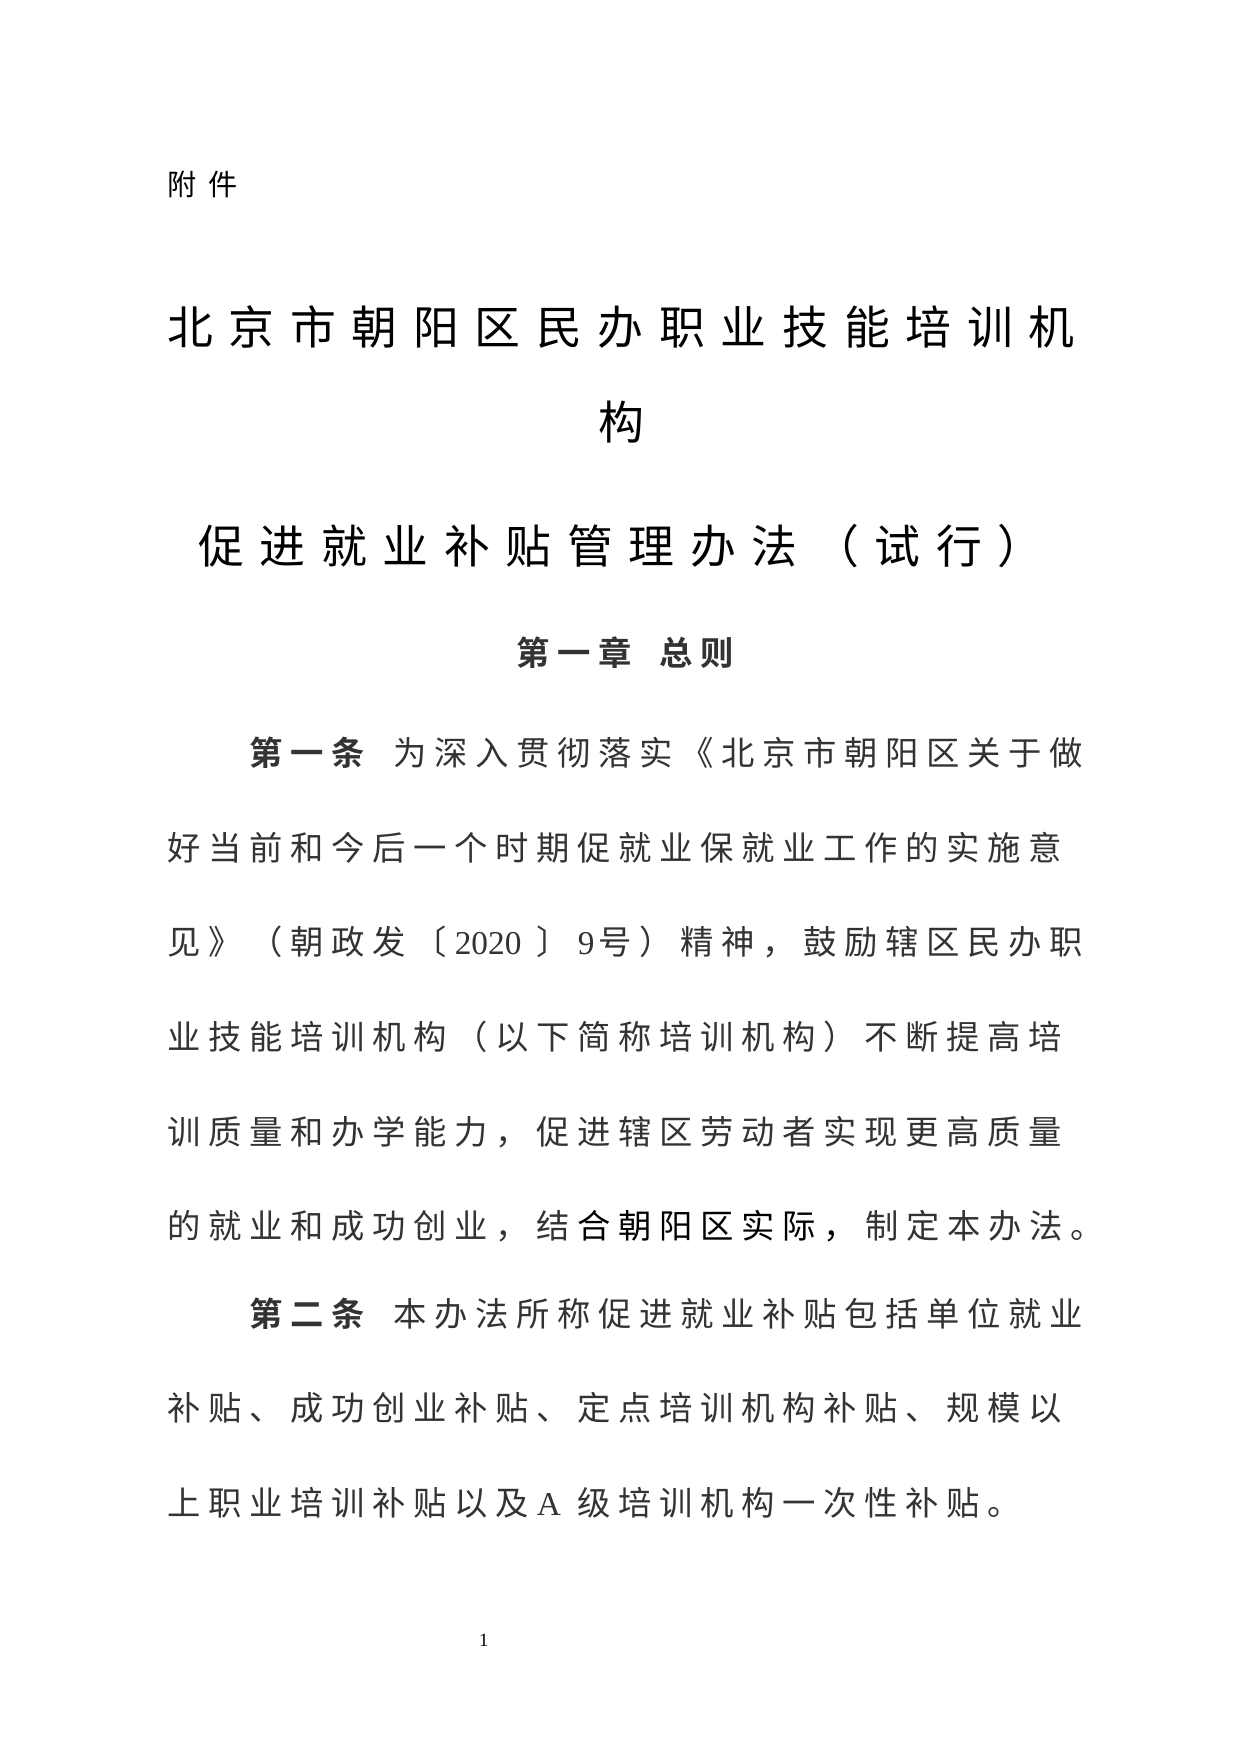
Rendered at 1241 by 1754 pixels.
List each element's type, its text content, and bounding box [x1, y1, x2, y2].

title 促进就业补贴管理办法（试行） [167, 496, 1091, 591]
text 第二条 本办法所称促进就业补贴包括单位就业补贴、成功创业补贴、定点培训机构补贴、规模以上职业培训补贴以及A级培训机构一次性补贴。 [167, 1280, 1091, 1532]
title 北京市朝阳区民办职业技能培训机构 [167, 277, 1091, 467]
text 第一章 总则 [167, 620, 1091, 683]
text 第一条 为深入贯彻落实《北京市朝阳区关于做好当前和今后一个时期促就业保就业工作的实施意见》（朝政发〔2020〕9号）精神，鼓励辖区民办职业技能培训机构（以下简称培训机构）不断提高培训质量和办学能力，促进辖区劳动者实现更高质量的就业和成功创业，结合朝阳区实际，制定本办法。 [167, 719, 1091, 1256]
text 附件 [167, 151, 1026, 214]
